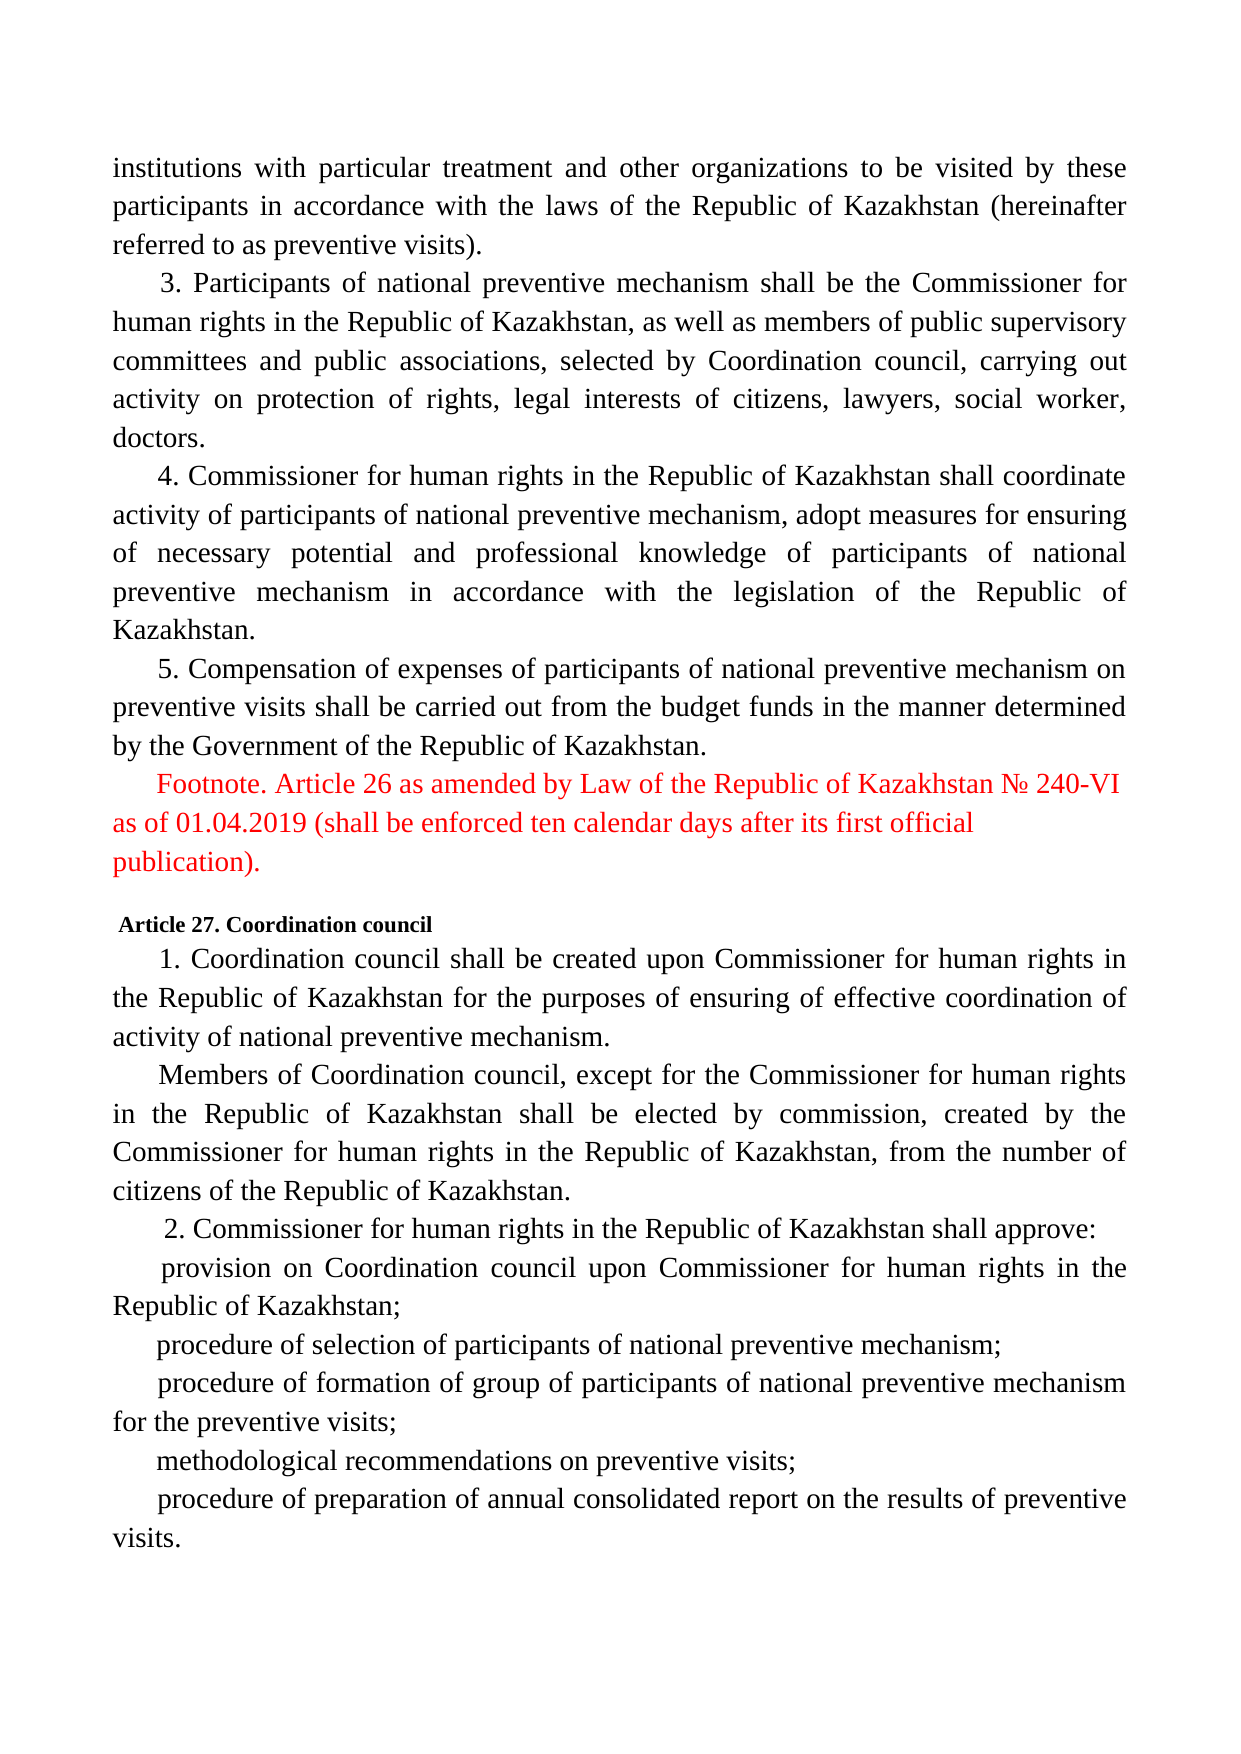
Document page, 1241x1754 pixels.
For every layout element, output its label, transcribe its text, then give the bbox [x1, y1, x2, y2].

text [112, 150, 1128, 261]
text 1. Coordination council shall be created upon Commissioner for human rights in the Republic of Kazakhstan for the purposes of ensuring of effective coordination of activity of national preventive mechanism. [112, 942, 1128, 1052]
text 4. Commissioner for human rights in the Republic of Kazakhstan shall coordinate activity of participants of national preventive mechanism, adopt measures for ensuring of necessary potential and professional knowledge of participants of national preventive mechanism in accordance with the legislation of the Republic of Kazakhstan. [112, 458, 1128, 646]
text 5. Compensation of expenses of participants of national preventive mechanism on preventive visits shall be carried out from the budget funds in the manner determined by the Government of the Republic of Kazakhstan. [112, 651, 1128, 762]
text procedure of formation of group of participants of national preventive mechanism for the preventive visits; [112, 1366, 1128, 1438]
text provision on Coordination council upon Commissioner for human rights in the Republic of Kazakhstan; [112, 1250, 1128, 1322]
text 2. Commissioner for human rights in the Republic of Kazakhstan shall approve: [112, 1211, 1128, 1245]
text procedure of preparation of annual consolidated report on the results of preventive visits. [112, 1481, 1128, 1553]
text Footnote. Article 26 as amended by Law of the Republic of Kazakhstan № 240-VI as of 01.04.2019 (shall be enforced ten calendar days after its first official publication). [112, 767, 1128, 907]
text procedure of selection of participants of national preventive mechanism; [112, 1327, 1128, 1361]
text methodological recommendations on preventive visits; [112, 1443, 1128, 1476]
text Article 27. Coordination council [112, 911, 1128, 938]
text 3. Participants of national preventive mechanism shall be the Commissioner for human rights in the Republic of Kazakhstan, as well as members of public supervisory committees and public associations, selected by Coordination council, carrying out activity on protection of rights, legal interests of citizens, lawyers, social worker, doctors. [112, 266, 1128, 453]
text Members of Coordination council, except for the Commissioner for human rights in the Republic of Kazakhstan shall be elected by commission, created by the Commissioner for human rights in the Republic of Kazakhstan, from the number of citizens of the Republic of Kazakhstan. [112, 1057, 1128, 1206]
